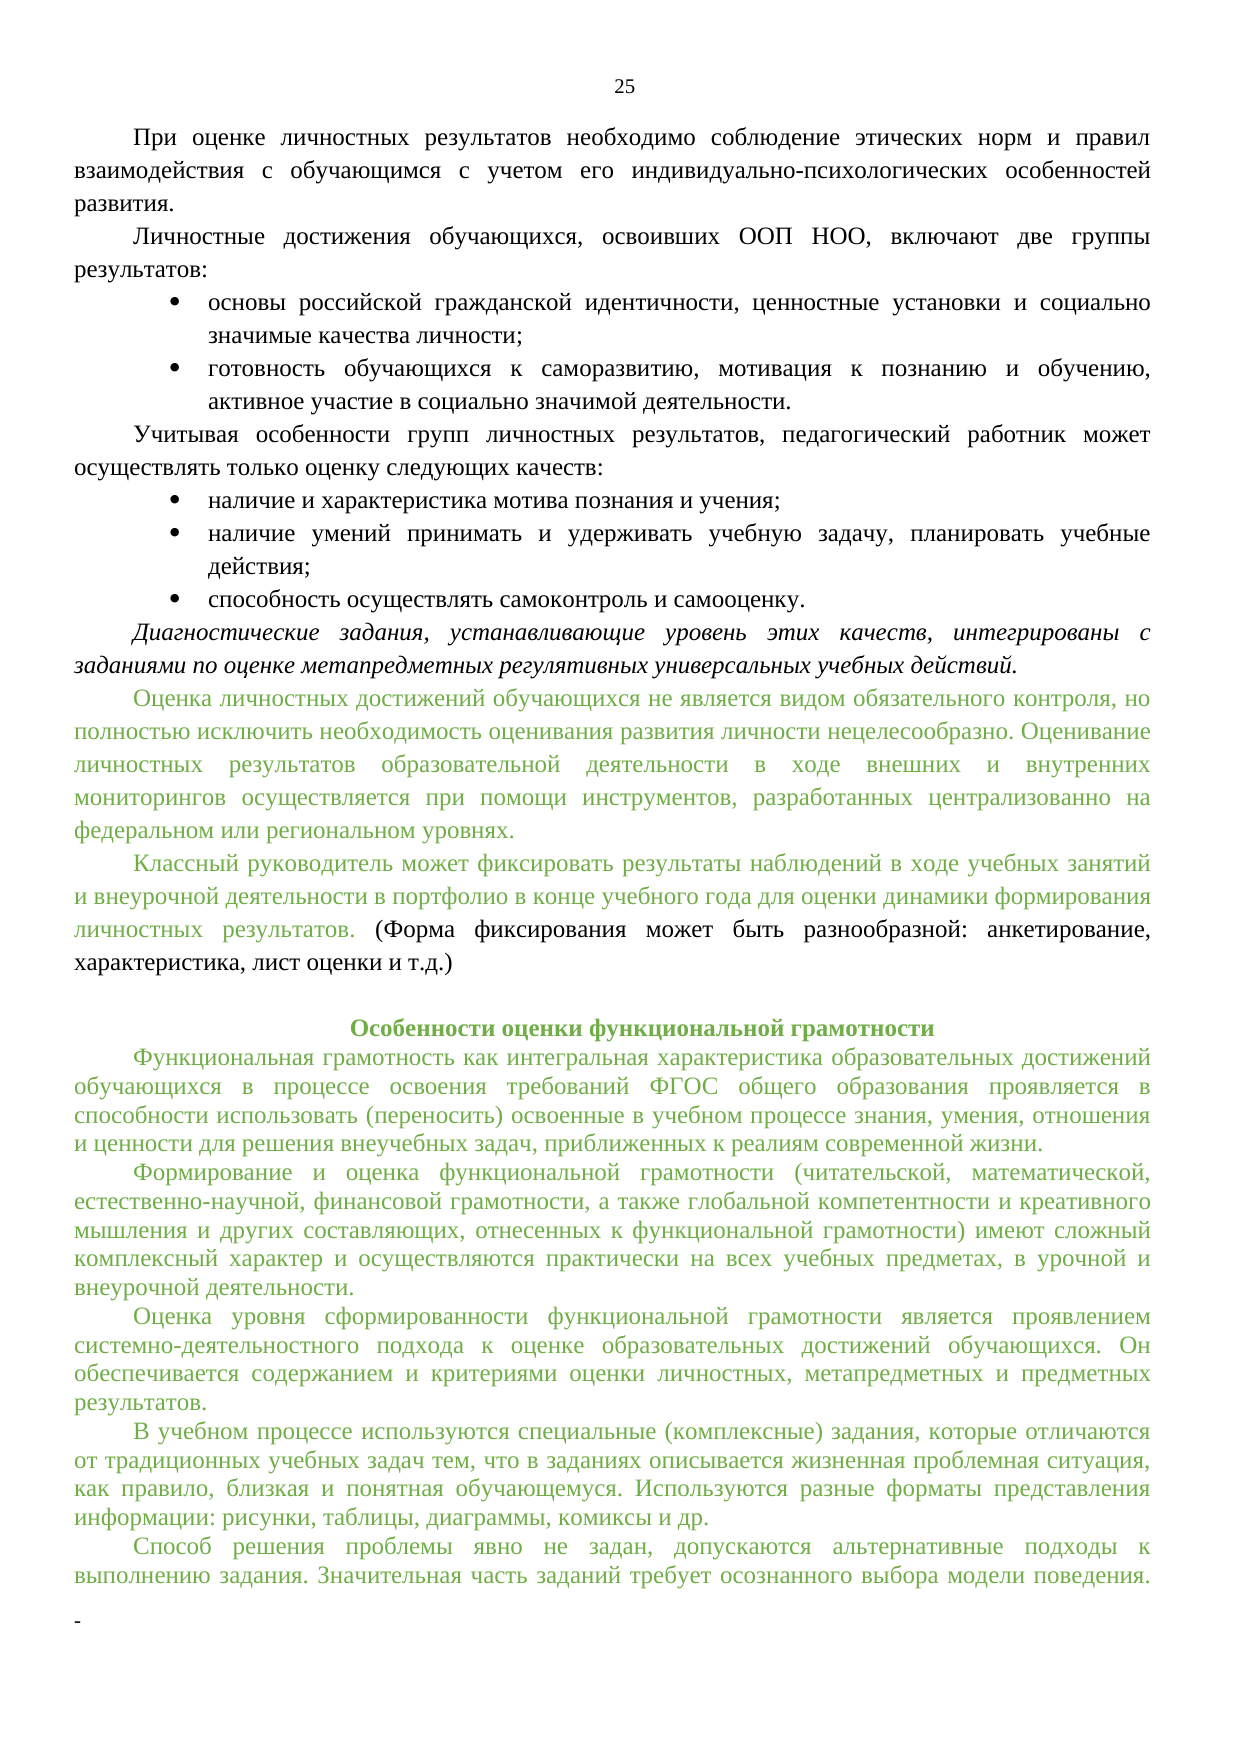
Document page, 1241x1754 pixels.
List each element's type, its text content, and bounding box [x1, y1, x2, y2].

text Оценка уровня сформированности функциональной грамотности является проявлением системно-деятельностного подхода к оценке образовательных достижений обучающихся. Он обеспечивается содержанием и критериями оценки личностных, метапредметных и предметных результатов. [74, 1301, 1152, 1416]
text При оценке личностных результатов необходимо соблюдение этических норм и правил взаимодействия с обучающимся с учетом его индивидуально-психологических особенностей развития. [74, 122, 1152, 217]
text Учитывая особенности групп личностных результатов, педагогический работник может осуществлять только оценку следующих качеств: [74, 419, 1152, 481]
list наличие и характеристика мотива познания и учения; [170, 485, 1152, 514]
list основы российской гражданской идентичности, ценностные установки и социально значимые качества личности; [170, 287, 1152, 349]
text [74, 1531, 1152, 1588]
text В учебном процессе используются специальные (комплексные) задания, которые отличаются от традиционных учебных задач тем, что в заданиях описывается жизненная проблемная ситуация, как правило, близкая и понятная обучающемуся. Используются разные форматы представления информации: рисунки, таблицы, диаграммы, комиксы и др. [74, 1416, 1152, 1531]
text Формирование и оценка функциональной грамотности (читательской, математической, естественно-научной, финансовой грамотности, а также глобальной компетентности и креативного мышления и других составляющих, отнесенных к функциональной грамотности) имеют сложный комплексный характер и осуществляются практически на всех учебных предметах, в урочной и внеурочной деятельности. [74, 1157, 1152, 1301]
text Функциональная грамотность как интегральная характеристика образовательных достижений обучающихся в процессе освоения требований ФГОС общего образования проявляется в способности использовать (переносить) освоенные в учебном процессе знания, умения, отношения и ценности для решения внеучебных задач, приближенных к реалиям современной жизни. [74, 1042, 1152, 1157]
list способность осуществлять самоконтроль и самооценку. [170, 584, 1152, 613]
text Личностные достижения обучающихся, освоивших ООП НОО, включают две группы результатов: [74, 221, 1152, 283]
list наличие умений принимать и удерживать учебную задачу, планировать учебные действия; [170, 518, 1152, 580]
text Особенности оценки функциональной грамотности [74, 1013, 1152, 1042]
text Диагностические задания, устанавливающие уровень этих качеств, интегрированы с заданиями по оценке метапредметных регулятивных универсальных учебных действий. [74, 617, 1152, 679]
text Оценка личностных достижений обучающихся не является видом обязательного контроля, но полностью исключить необходимость оценивания развития личности нецелесообразно. Оценивание личностных результатов образовательной деятельности в ходе внешних и внутренних мониторингов осуществляется при помощи инструментов, разработанных централизованно на федеральном или региональном уровнях. [74, 683, 1152, 844]
text Классный руководитель может фиксировать результаты наблюдений в ходе учебных занятий и внеурочной деятельности в портфолио в конце учебного года для оценки динамики формирования личностных результатов. (Форма фиксирования может быть разнообразной: анкетирование, характеристика, лист оценки и т.д.) [74, 848, 1152, 976]
list готовность обучающихся к саморазвитию, мотивация к познанию и обучению, активное участие в социально значимой деятельности. [170, 353, 1152, 415]
